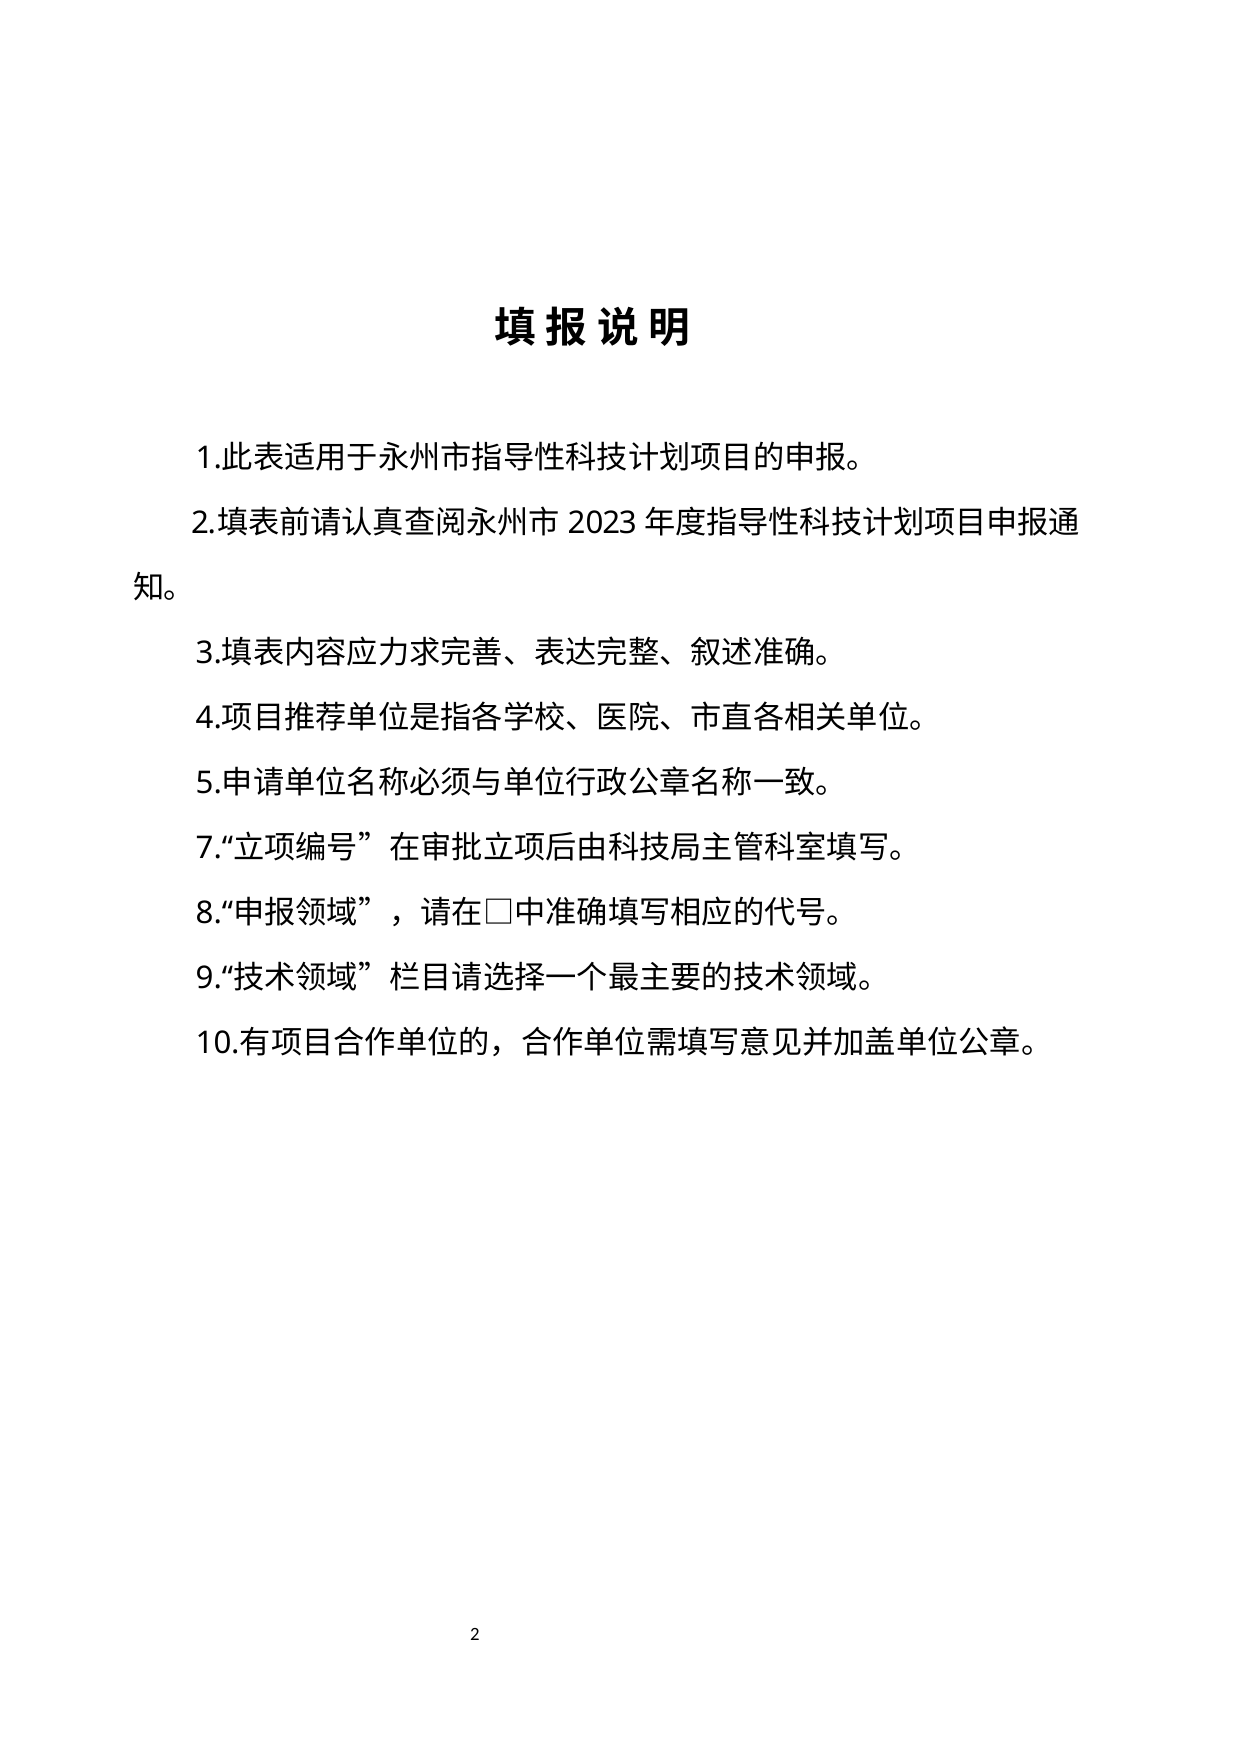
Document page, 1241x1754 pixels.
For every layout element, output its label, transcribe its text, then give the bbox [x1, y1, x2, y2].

text 2.填表前请认真查阅永州市2023年度指导性科技计划项目申报通知。 [133, 487, 1081, 617]
text 填 报 说 明 [103, 292, 1081, 357]
text 8.“申报领域”，请在□中准确填写相应的代号。 [133, 877, 1081, 942]
text 7.“立项编号”在审批立项后由科技局主管科室填写。 [133, 812, 1081, 877]
text 10.有项目合作单位的，合作单位需填写意见并加盖单位公章。 [133, 1007, 1081, 1072]
text 4.项目推荐单位是指各学校、医院、市直各相关单位。 [133, 682, 1081, 747]
text 3.填表内容应力求完善、表达完整、叙述准确。 [133, 617, 1081, 682]
text 9.“技术领域”栏目请选择一个最主要的技术领域。 [133, 942, 1081, 1007]
text 1.此表适用于永州市指导性科技计划项目的申报。 [133, 422, 1081, 487]
text 5.申请单位名称必须与单位行政公章名称一致。 [133, 747, 1081, 812]
